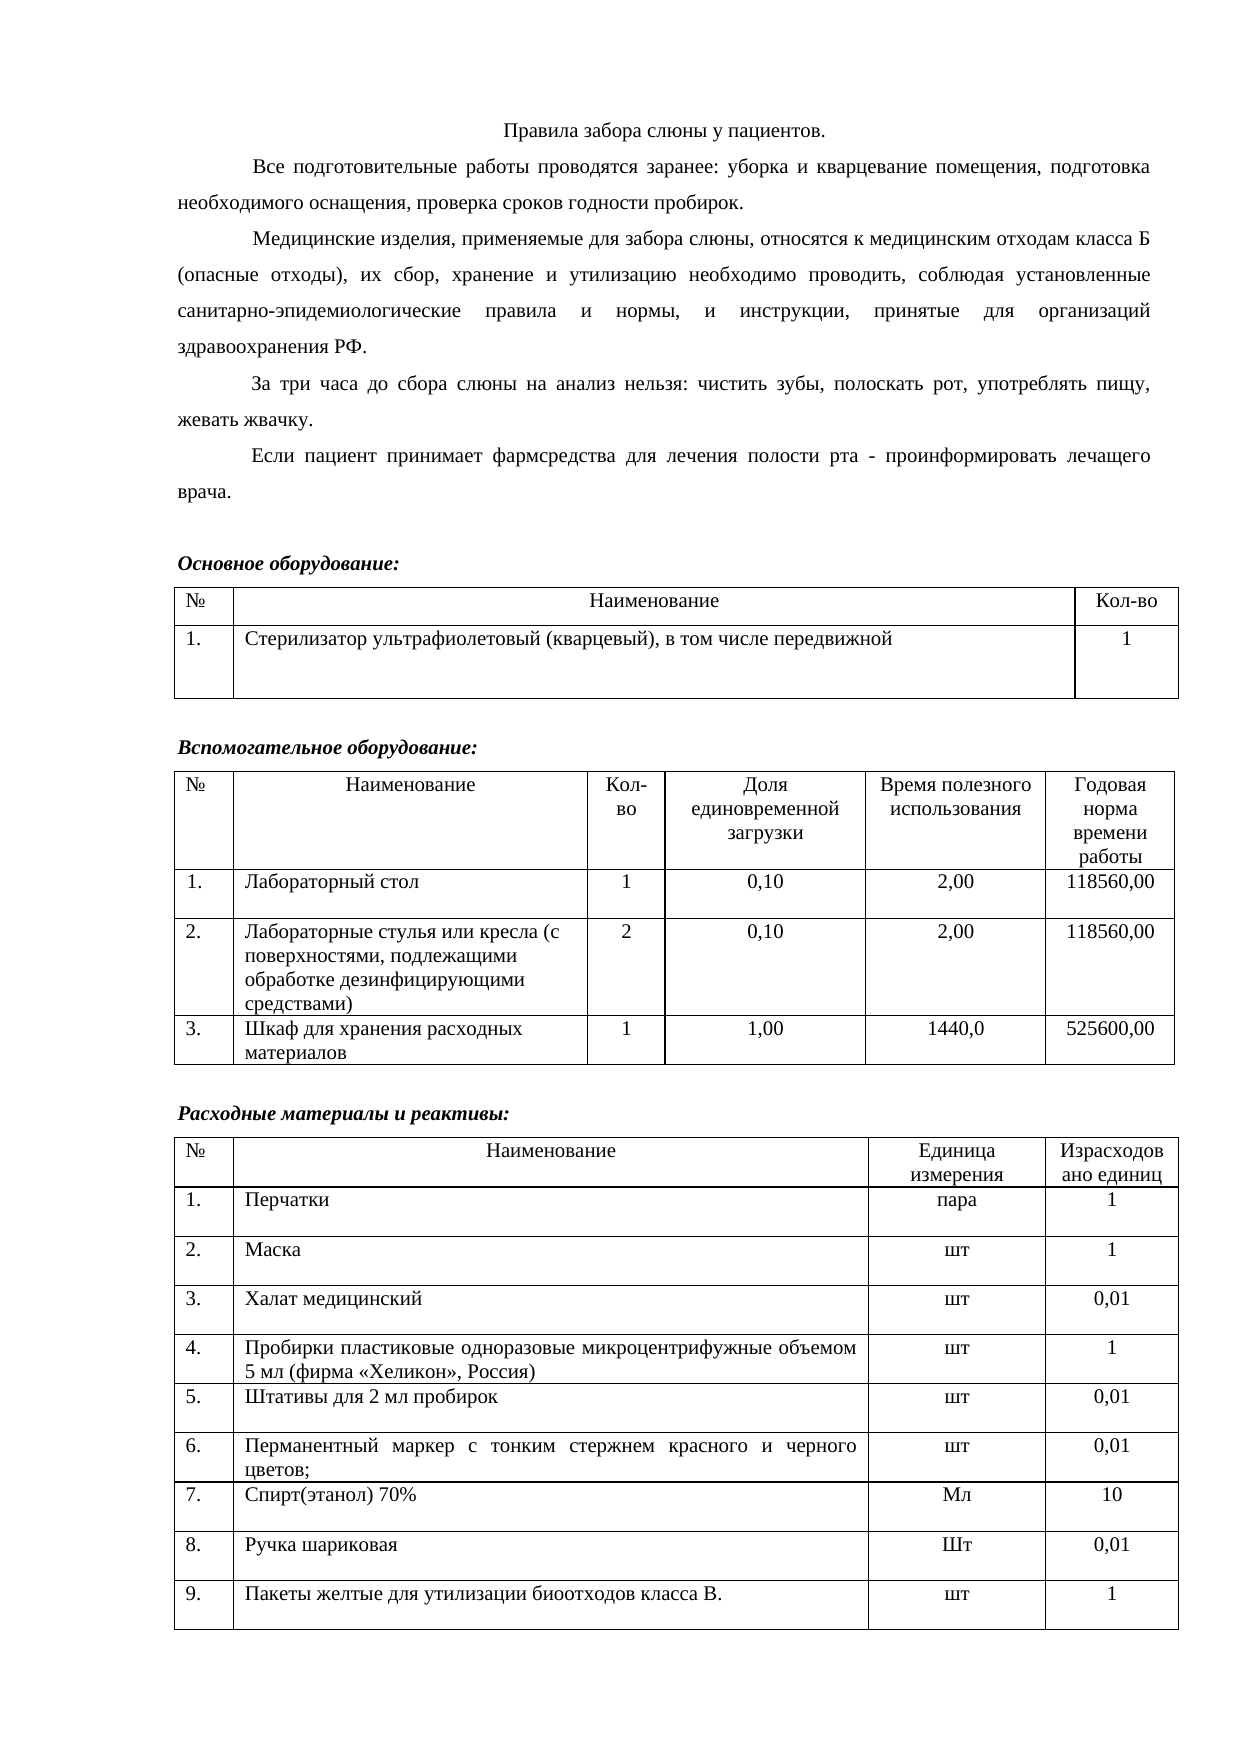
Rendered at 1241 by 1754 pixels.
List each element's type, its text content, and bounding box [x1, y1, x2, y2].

table_header № [175, 772, 233, 868]
table_cell шт [869, 1286, 1045, 1334]
table_cell [175, 1335, 233, 1383]
text Основное оборудование: [177, 551, 1152, 575]
table_header Время полезного использования [866, 772, 1045, 868]
table_cell Маска [234, 1237, 868, 1285]
table_cell 0,10 [666, 870, 865, 918]
table_cell шт [869, 1433, 1045, 1481]
text Если пациент принимает фармсредства для лечения полости рта - проинформировать лечащего врача. [177, 442, 1152, 503]
table_header Наименование [234, 1138, 868, 1186]
table_cell Пробирки пластиковые одноразовые микроцентрифужные объемом 5 мл (фирма «Хеликон», Россия) [234, 1335, 868, 1383]
table_cell 2 [588, 919, 664, 1015]
table_cell Пакеты желтые для утилизации биоотходов класса В. [234, 1581, 868, 1629]
table_cell 118560,00 [1046, 870, 1174, 918]
table_cell 1440,0 [866, 1016, 1045, 1064]
table_cell Штативы для 2 мл пробирок [234, 1384, 868, 1432]
table_cell Шт [869, 1532, 1045, 1580]
table_header № [175, 1138, 233, 1186]
table_cell 1 [1046, 1335, 1178, 1383]
table_cell 2,00 [866, 870, 1045, 918]
table_cell шт [869, 1581, 1045, 1629]
table_header Израсходовано единиц [1046, 1138, 1178, 1186]
table_cell 10 [1046, 1483, 1178, 1531]
table_cell 525600,00 [1046, 1016, 1174, 1064]
table_cell [175, 1483, 233, 1531]
table_header № [175, 588, 233, 625]
table_cell 1 [588, 1016, 664, 1064]
table_header Наименование [234, 588, 1074, 625]
table_cell [175, 1532, 233, 1580]
table_cell Лабораторные стулья или кресла (с поверхностями, подлежащими обработке дезинфицирующими средствами) [234, 919, 587, 1015]
text Вспомогательное оборудование: [177, 735, 1152, 759]
table_cell Стерилизатор ультрафиолетовый (кварцевый), в том числе передвижной [234, 626, 1074, 698]
table_cell [175, 1016, 233, 1064]
table_cell Лабораторный стол [234, 870, 587, 918]
table_cell [175, 919, 233, 1015]
table_cell 2,00 [866, 919, 1045, 1015]
table_header Кол-во [588, 772, 664, 868]
table_cell Халат медицинский [234, 1286, 868, 1334]
table_cell 0,01 [1046, 1433, 1178, 1481]
table_cell 1 [1046, 1237, 1178, 1285]
table_cell [175, 1433, 233, 1481]
table_header Наименование [234, 772, 587, 868]
table_cell пара [869, 1188, 1045, 1236]
list Все подготовительные работы проводятся заранее: уборка и кварцевание помещения, подготовка необходимого оснащения, проверка сроков годности пробирок. [177, 154, 1152, 214]
table_header Годовая норма времени работы [1046, 772, 1174, 868]
text Расходные материалы и реактивы: [177, 1101, 1152, 1125]
table_cell 0,01 [1046, 1286, 1178, 1334]
table_cell [175, 1286, 233, 1334]
table_cell Перчатки [234, 1188, 868, 1236]
table_cell 1,00 [666, 1016, 865, 1064]
table_header Кол-во [1076, 588, 1178, 625]
list Медицинские изделия, применяемые для забора слюны, относятся к медицинским отходам класса Б (опасные отходы), их сбор, хранение и утилизацию необходимо проводить, соблюдая установленные санитарно-эпидемиологические правила и нормы, и инструкции, принятые для организаций здравоохранения РФ. [177, 226, 1152, 358]
table_cell 1 [588, 870, 664, 918]
table_header Доля единовременной загрузки [666, 772, 865, 868]
table_cell [175, 1237, 233, 1285]
table_cell Шкаф для хранения расходных материалов [234, 1016, 587, 1064]
table_cell [175, 1188, 233, 1236]
table_cell 118560,00 [1046, 919, 1174, 1015]
text За три часа до сбора слюны на анализ нельзя: чистить зубы, полоскать рот, употреблять пищу, жевать жвачку. [177, 370, 1152, 431]
list Правила забора слюны у пациентов. [177, 118, 1152, 142]
table_cell [175, 1581, 233, 1629]
table_cell 1 [1076, 626, 1178, 698]
table_cell 0,10 [666, 919, 865, 1015]
table_header Единица измерения [869, 1138, 1045, 1186]
table_cell [175, 1384, 233, 1432]
table_cell Спирт(этанол) 70% [234, 1483, 868, 1531]
table_cell 0,01 [1046, 1532, 1178, 1580]
table_cell [175, 626, 233, 698]
table_cell Ручка шариковая [234, 1532, 868, 1580]
table_cell шт [869, 1237, 1045, 1285]
table_cell шт [869, 1384, 1045, 1432]
table_cell [175, 870, 233, 918]
table_cell 0,01 [1046, 1384, 1178, 1432]
table_cell 1 [1046, 1188, 1178, 1236]
table_cell Мл [869, 1483, 1045, 1531]
table_cell Перманентный маркер с тонким стержнем красного и черного цветов; [234, 1433, 868, 1481]
table_cell шт [869, 1335, 1045, 1383]
table_cell 1 [1046, 1581, 1178, 1629]
